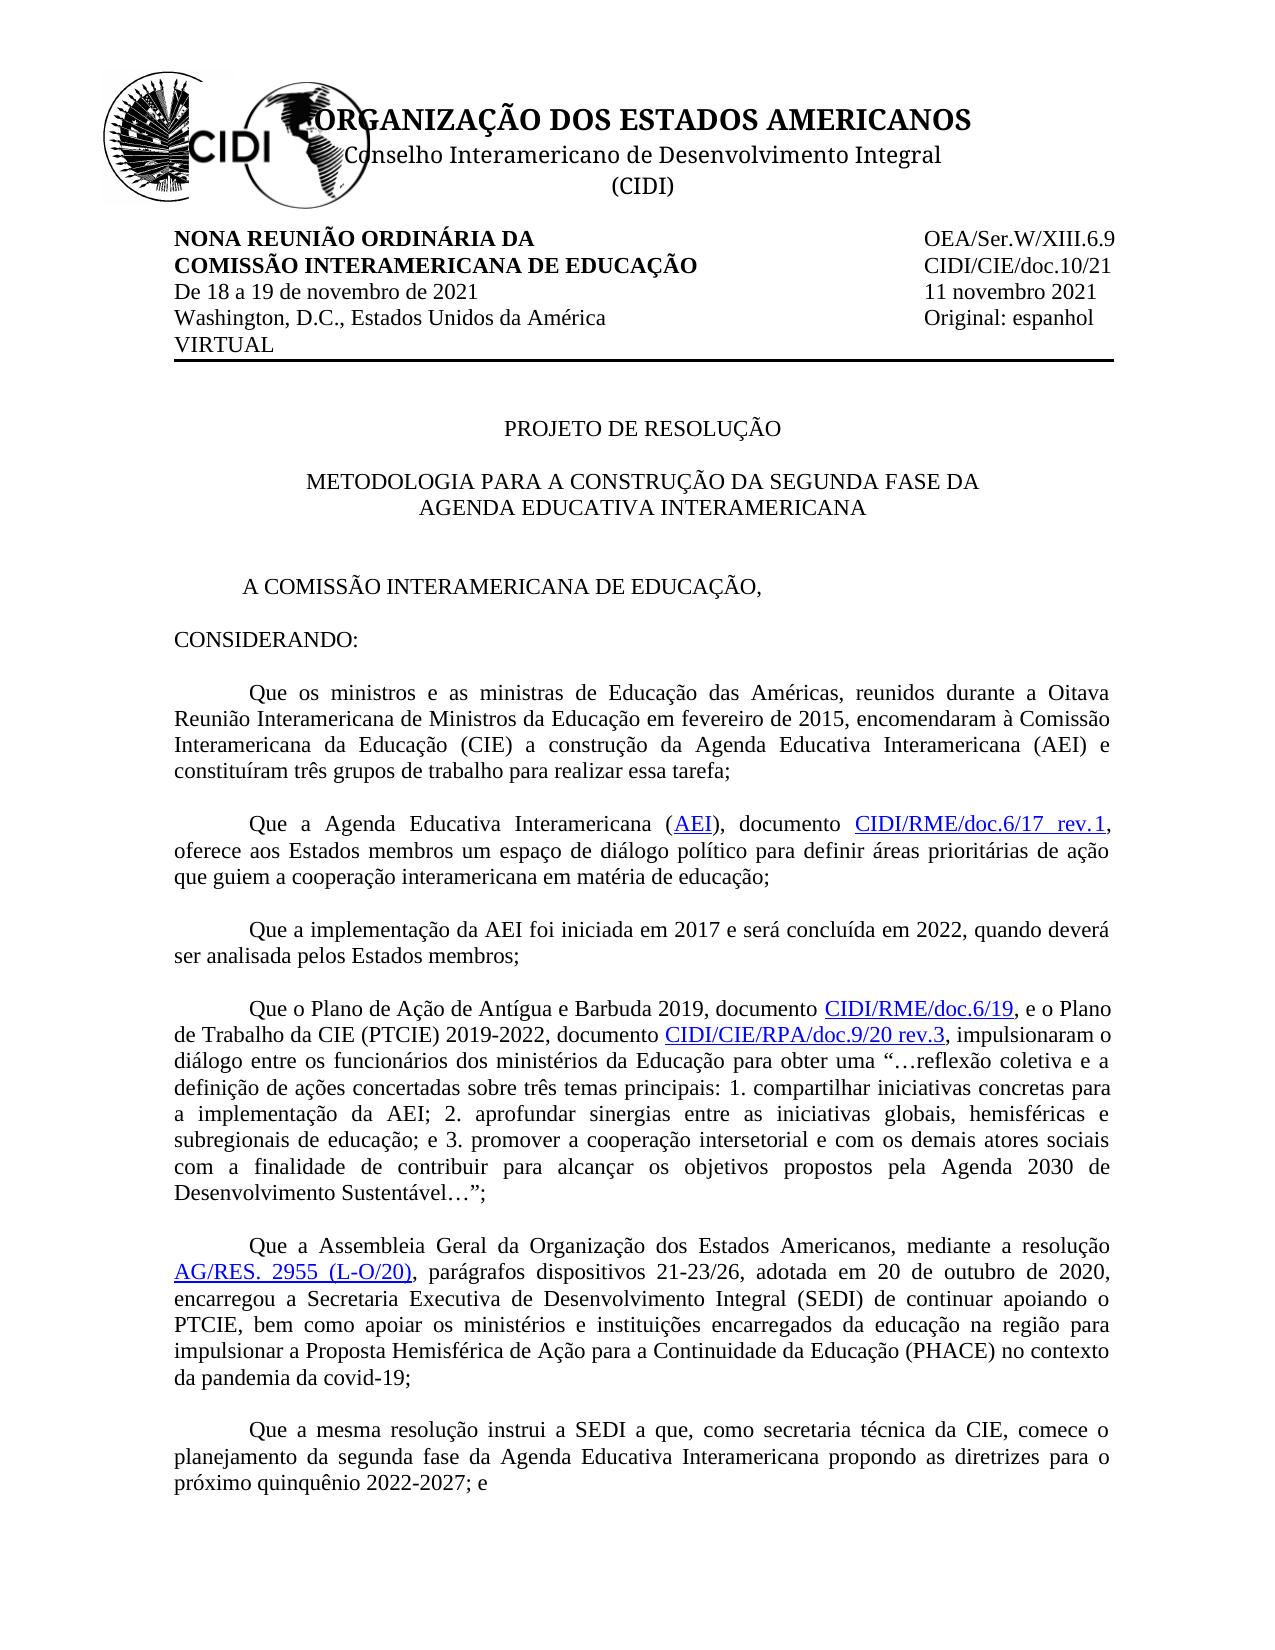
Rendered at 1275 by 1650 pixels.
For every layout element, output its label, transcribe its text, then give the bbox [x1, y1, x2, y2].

text A COMISSÃO INTERAMERICANA DE EDUCAÇÃO, [174, 573, 1111, 599]
text VIRTUAL [174, 331, 1114, 359]
text COMISSÃO INTERAMERICANA DE EDUCAÇÃO CIDI/CIE/doc.10/21 [174, 252, 1224, 278]
text NONA REUNIÃO ORDINÁRIA DA OEA/Ser.W/XIII.6.9 [174, 225, 1224, 252]
text Que a Assembleia Geral da Organização dos Estados Americanos, mediante a resolução AG/RES. 2955 (L-O/20), parágrafos dispositivos 21-23/26, adotada em 20 de outubro de 2020, encarregou a Secretaria Executiva de Desenvolvimento Integral (SEDI) de continuar apoiando o PTCIE, bem como apoiar os ministérios e instituições encarregados da educação na região para impulsionar a Proposta Hemisférica de Ação para a Continuidade da Educação (PHACE) no contexto da pandemia da covid-19; [174, 1232, 1111, 1390]
text Que a mesma resolução instrui a SEDI a que, como secretaria técnica da CIE, comece o planejamento da segunda fase da Agenda Educativa Interamericana propondo as diretrizes para o próximo quinquênio 2022-2027; e [174, 1416, 1111, 1496]
text Washington, D.C., Estados Unidos da América Original: espanhol [174, 304, 1114, 331]
text Que a Agenda Educativa Interamericana (AEI), documento CIDI/RME/doc.6/17 rev. 1, oferece aos Estados membros um espaço de diálogo político para definir áreas prioritárias de ação que guiem a cooperação interamericana em matéria de educação; [174, 810, 1111, 889]
picture [364, 111, 371, 128]
text Que os ministros e as ministras de Educação das Américas, reunidos durante a Oitava Reunião Interamericana de Ministros da Educação em fevereiro de 2015, encomendaram à Comissão Interamericana da Educação (CIE) a construção da Agenda Educativa Interamericana (AEI) e constituíram três grupos de trabalho para realizar essa tarefa; [174, 678, 1111, 784]
text Que o Plano de Ação de Antígua e Barbuda 2019, documento CIDI/RME/doc.6/19, e o Plano de Trabalho da CIE (PTCIE) 2019-2022, documento CIDI/CIE/RPA/doc.9/20 rev.3, impulsionaram o diálogo entre os funcionários dos ministérios da Educação para obter uma “…reflexão coletiva e a definição de ações concertadas sobre três temas principais: 1. compartilhar iniciativas concretas para a implementação da AEI; 2. aprofundar sinergias entre as iniciativas globais, hemisféricas e subregionais de educação; e 3. promover a cooperação intersetorial e com os demais atores sociais com a finalidade de contribuir para alcançar os objetivos propostos pela Agenda 2030 de Desenvolvimento Sustentável…”; [174, 995, 1111, 1206]
text METODOLOGIA PARA A CONSTRUÇÃO DA SEGUNDA FASE DA [174, 468, 1111, 494]
text De 18 a 19 de novembro de 2021 11 novembro 2021 [174, 278, 1139, 304]
text CONSIDERANDO: [174, 626, 1111, 652]
text PROJETO DE RESOLUÇÃO [174, 415, 1111, 441]
text AGENDA EDUCATIVA INTERAMERICANA [174, 494, 1111, 520]
text Que a implementação da AEI foi iniciada em 2017 e será concluída em 2022, quando deverá ser analisada pelos Estados membros; [174, 916, 1111, 968]
picture [101, 69, 371, 209]
